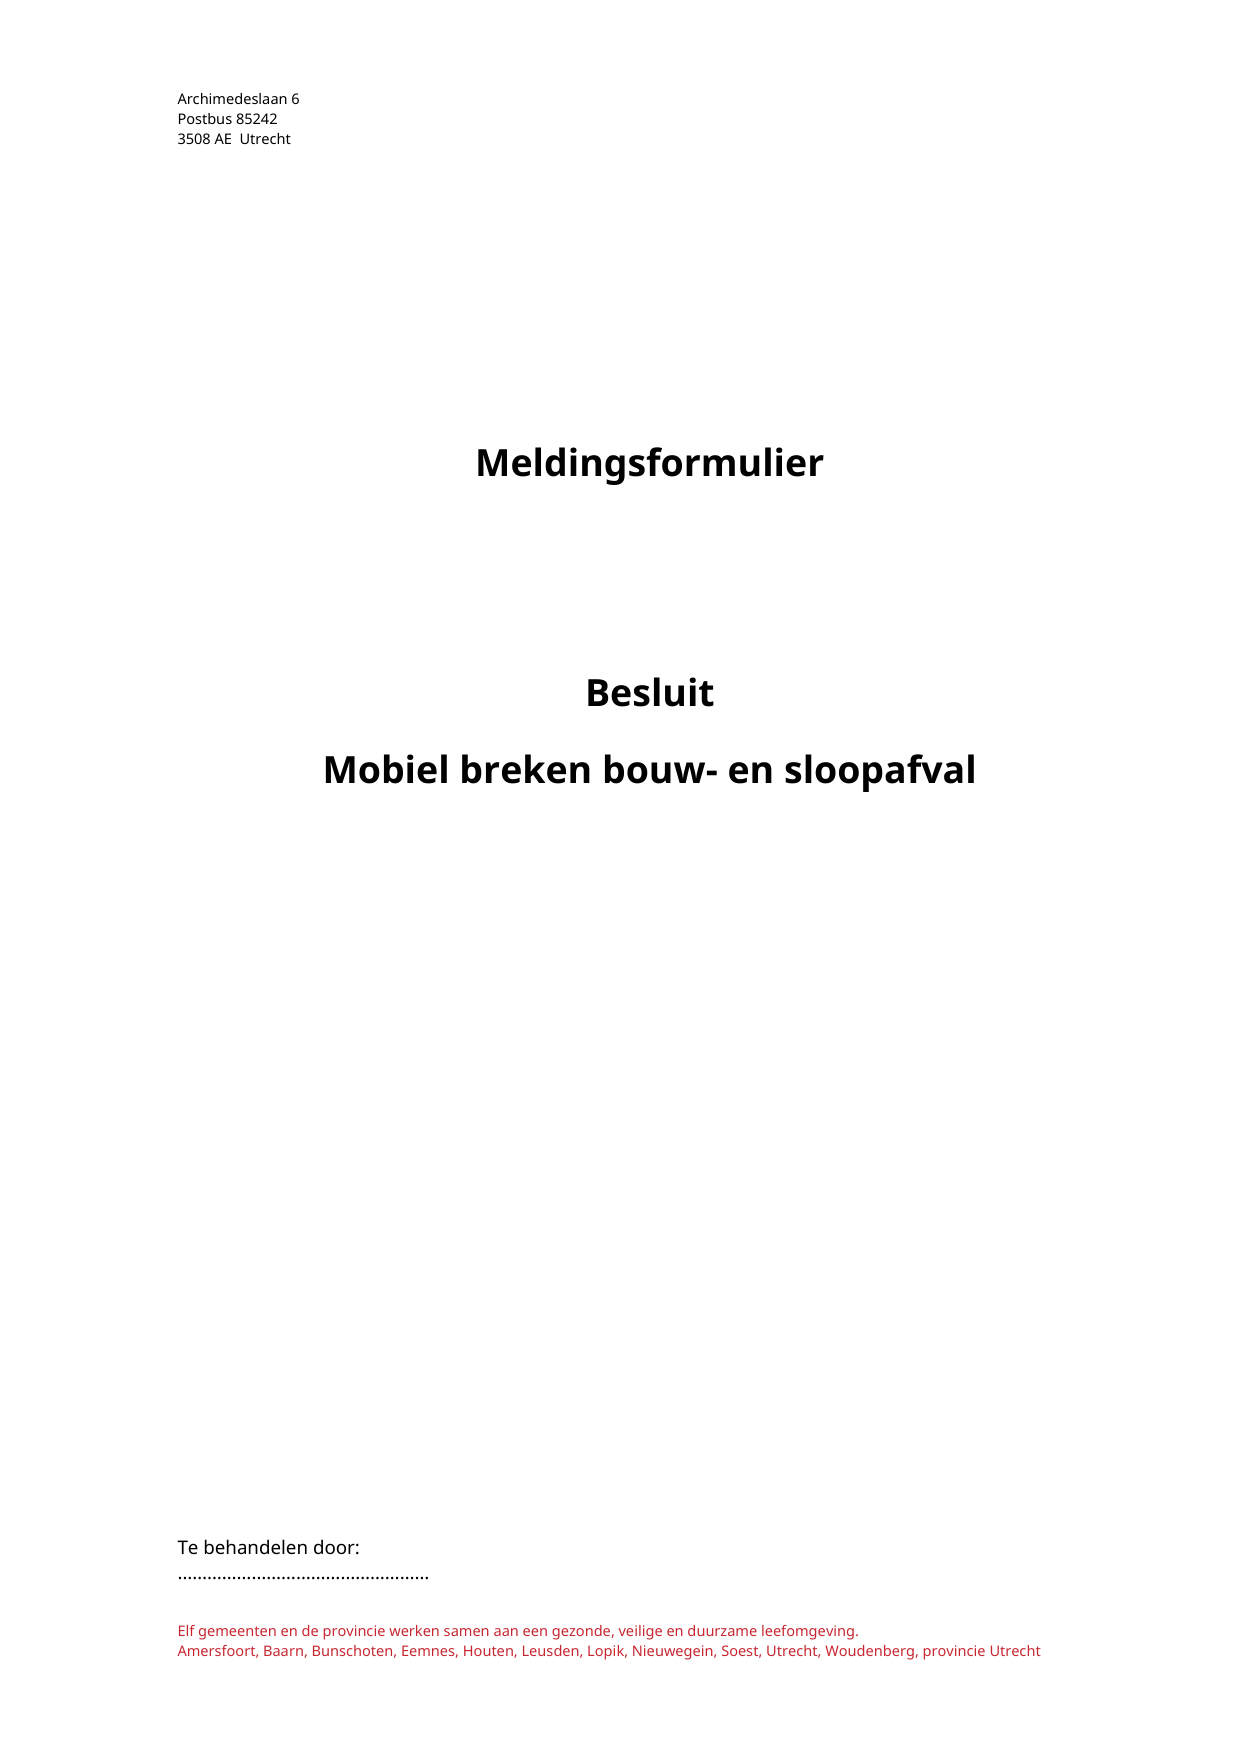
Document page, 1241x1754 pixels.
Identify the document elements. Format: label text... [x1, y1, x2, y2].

text Besluit [177, 666, 1122, 717]
text Te behandelen door: [177, 1534, 1122, 1559]
text …………………………………………… [177, 1559, 1122, 1584]
text Mobiel breken bouw- en sloopafval [177, 743, 1122, 794]
text Meldingsformulier [177, 437, 1122, 488]
